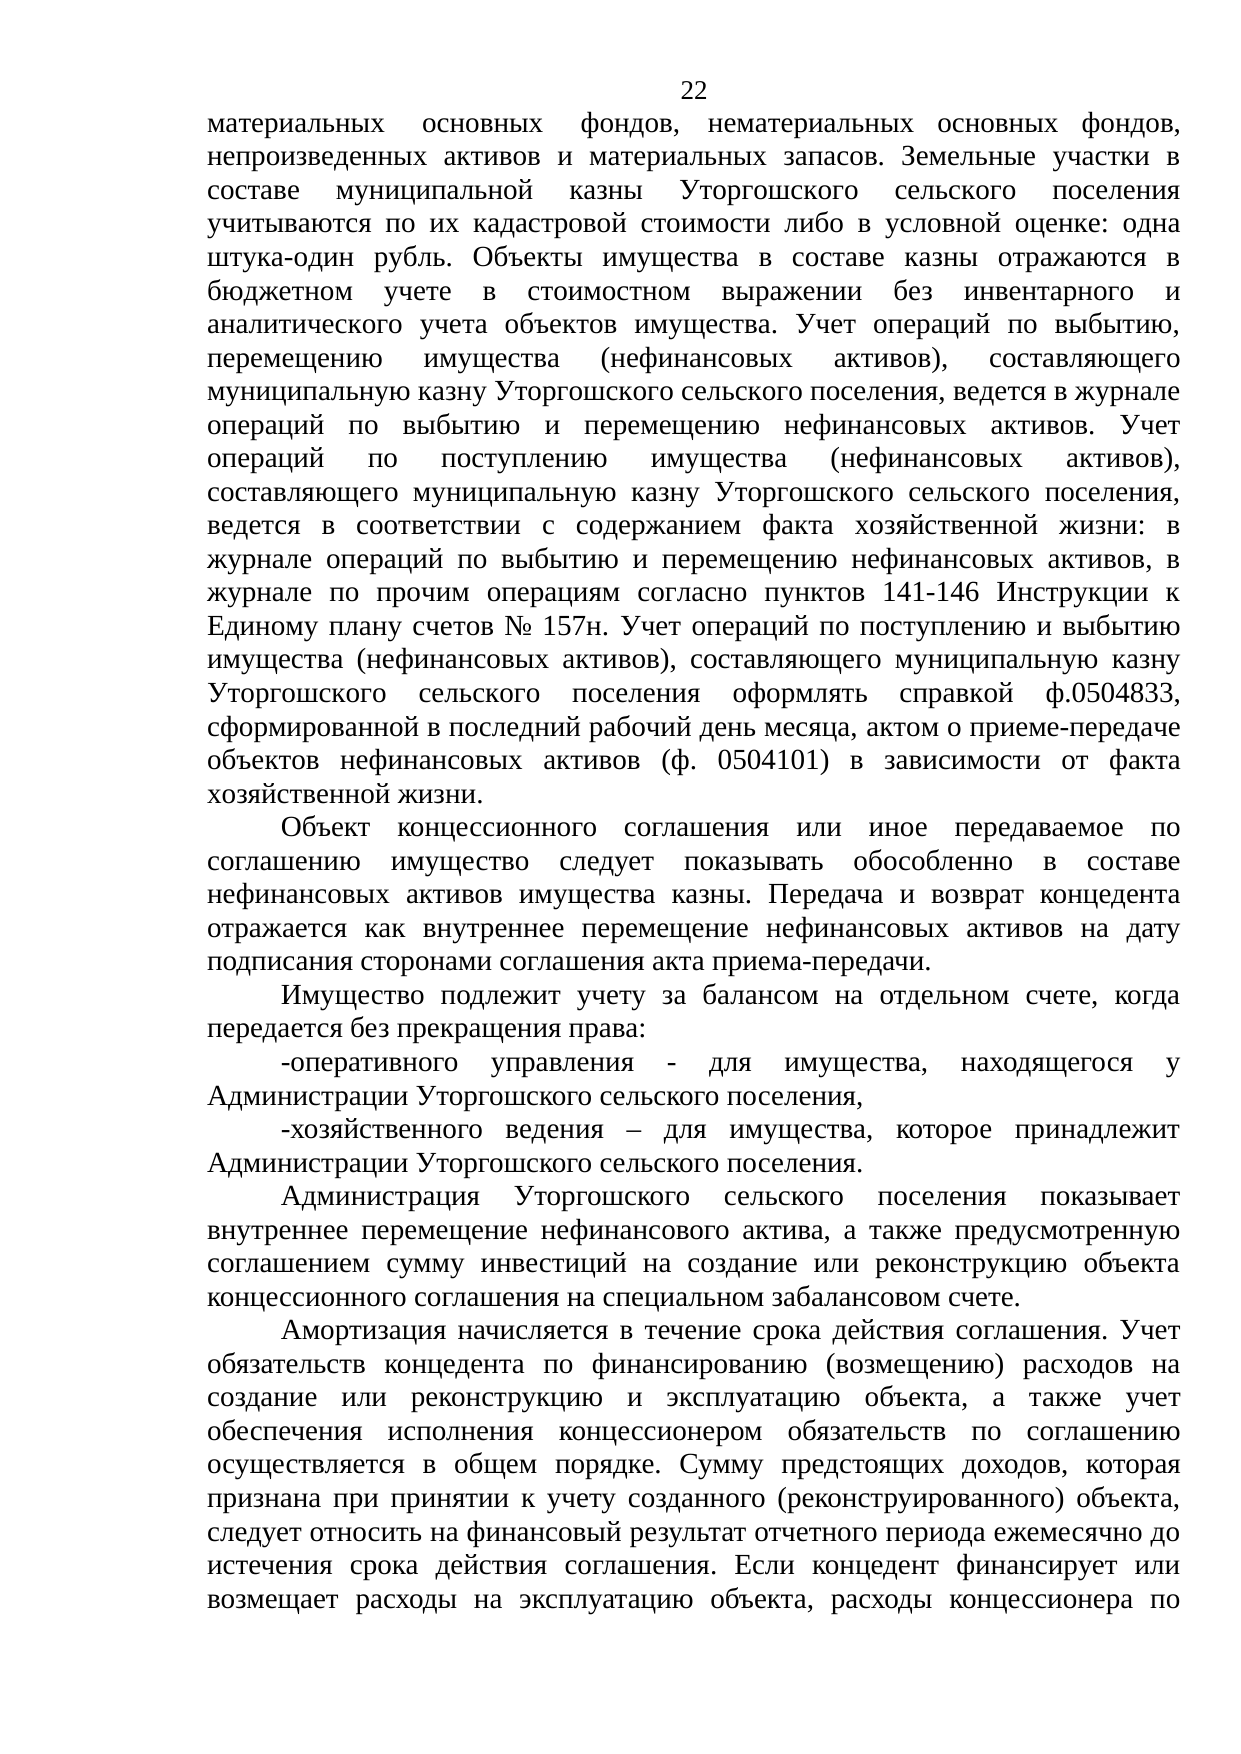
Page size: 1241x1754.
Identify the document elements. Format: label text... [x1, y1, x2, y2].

text Администрация Уторгошского сельского поселения показывает внутреннее перемещение нефинансового актива, а также предусмотренную соглашением сумму инвестиций на создание или реконструкцию объекта концессионного соглашения на специальном забалансовом счете. [207, 1178, 1181, 1312]
text Имущество подлежит учету за балансом на отдельном счете, когда передается без прекращения права: [207, 977, 1181, 1044]
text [207, 1312, 1181, 1614]
text -оперативного управления - для имущества, находящегося у Администрации Уторгошского сельского поселения, [207, 1044, 1181, 1111]
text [207, 105, 1181, 809]
text -хозяйственного ведения – для имущества, которое принадлежит Администрации Уторгошского сельского поселения. [207, 1111, 1181, 1178]
text Объект концессионного соглашения или иное передаваемое по соглашению имущество следует показывать обособленно в составе нефинансовых активов имущества казны. Передача и возврат концедента отражается как внутреннее перемещение нефинансовых активов на дату подписания сторонами соглашения акта приема-передачи. [207, 809, 1181, 977]
